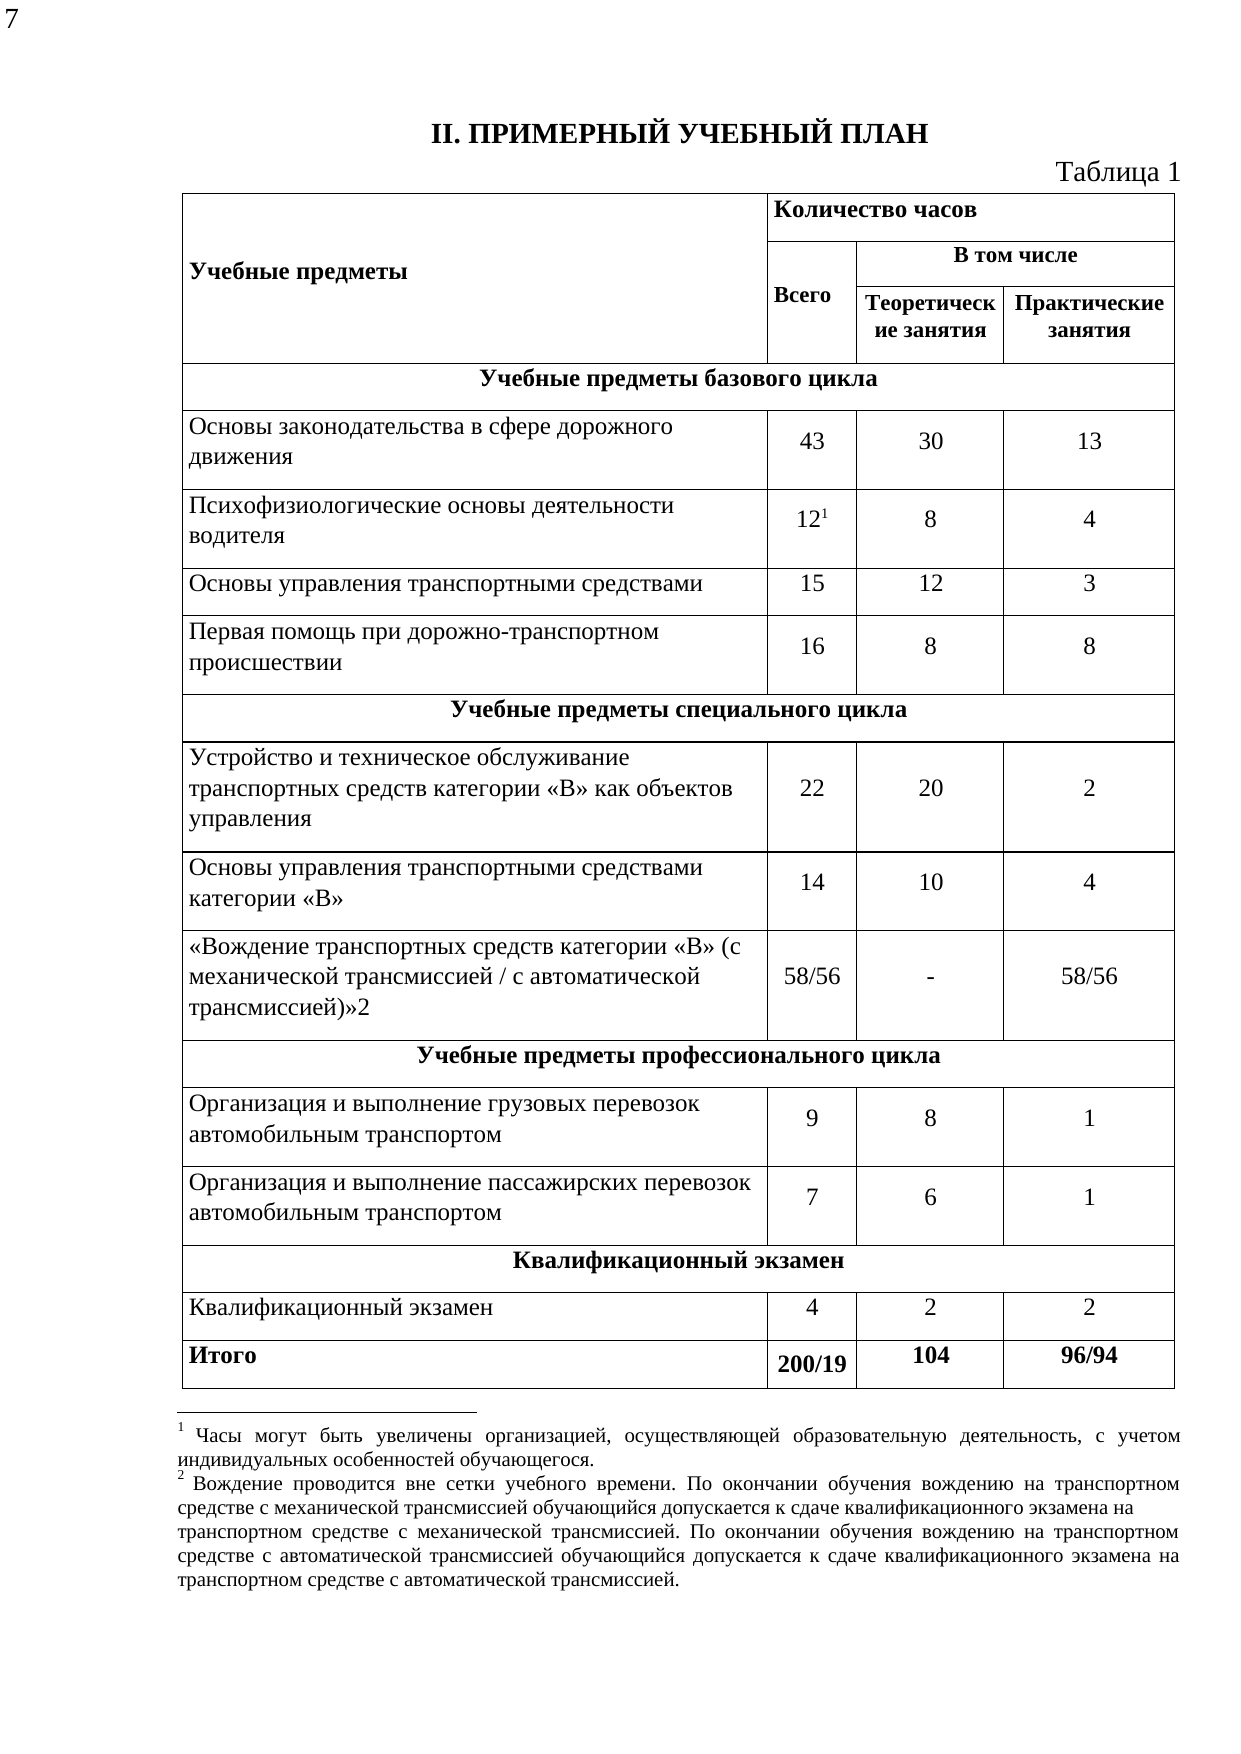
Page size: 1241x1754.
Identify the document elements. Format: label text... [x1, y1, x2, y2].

table_cell 8 [857, 1088, 1003, 1166]
table_cell 8 [857, 616, 1003, 694]
table_cell 8 [857, 490, 1003, 568]
table_cell 13 [1004, 411, 1174, 489]
table_cell 3 [1004, 569, 1174, 615]
table_cell Первая помощь при дорожно-транспортном происшествии [183, 616, 767, 694]
table_cell 30 [857, 411, 1003, 489]
table_cell Основы законодательства в сфере дорожного движения [183, 411, 767, 489]
table_cell 6 [857, 1167, 1003, 1244]
table_cell Учебные предметы базового цикла [183, 364, 1174, 410]
table_cell 7 [768, 1167, 856, 1244]
table_cell 9 [768, 1088, 856, 1166]
table_cell 4 [1004, 490, 1174, 568]
text Таблица 1 [94, 154, 1182, 188]
table_cell 2 [1004, 1293, 1174, 1340]
list ПРИМЕРНЫЙ УЧЕБНЫЙ ПЛАН [431, 116, 1209, 149]
table_cell Основы управления транспортными средствами категории «В» [183, 853, 767, 930]
table_cell 121 [768, 490, 856, 568]
table_cell В том числе [857, 242, 1174, 286]
table_cell Учебные предметы профессионального цикла [183, 1041, 1174, 1087]
table_cell 1 [1004, 1088, 1174, 1166]
table_cell 15 [768, 569, 856, 615]
table_cell 96/94 [1004, 1341, 1174, 1388]
table_cell Квалификационный экзамен [183, 1293, 767, 1340]
text транспортном средстве с механической трансмиссией. По окончании обучения вождению на транспортном средстве с автоматической трансмиссией обучающийся допускается к сдаче квалификационного экзамена на транспортном средстве с автоматической трансмиссией. [177, 1519, 1181, 1591]
table_cell 58/56 [1004, 931, 1174, 1040]
table_cell Теоретическ ие занятия [857, 287, 1003, 363]
text 2 Вождение проводится вне сетки учебного времени. По окончании обучения вождению на транспортном средстве с механической трансмиссией обучающийся допускается к сдаче квалификационного экзамена на [177, 1471, 1181, 1519]
table_cell 4 [1004, 853, 1174, 930]
table_cell 1 [1004, 1167, 1174, 1244]
table_cell Устройство и техническое обслуживание транспортных средств категории «В» как объектов управления [183, 743, 767, 851]
table_cell 14 [768, 853, 856, 930]
table_cell - [857, 931, 1003, 1040]
table_cell 4 [768, 1293, 856, 1340]
table_cell 2 [1004, 743, 1174, 851]
table_cell Квалификационный экзамен [183, 1246, 1174, 1292]
table_cell Практические занятия [1004, 287, 1174, 363]
table_cell 12 [857, 569, 1003, 615]
table_cell Основы управления транспортными средствами [183, 569, 767, 615]
table_cell 43 [768, 411, 856, 489]
table_cell 200/19 [768, 1341, 856, 1388]
table_cell Итого [183, 1341, 767, 1388]
table_cell 10 [857, 853, 1003, 930]
table_cell 58/56 [768, 931, 856, 1040]
table_cell 104 [857, 1341, 1003, 1388]
table_cell Учебные предметы специального цикла [183, 695, 1174, 741]
text 1 Часы могут быть увеличены организацией, осуществляющей образовательную деятельность, с учетом индивидуальных особенностей обучающегося. [177, 1412, 1182, 1471]
table_cell Организация и выполнение грузовых перевозок автомобильным транспортом [183, 1088, 767, 1166]
table_cell 2 [857, 1293, 1003, 1340]
table_header Количество часов [768, 194, 1174, 241]
table_cell Организация и выполнение пассажирских перевозок автомобильным транспортом [183, 1167, 767, 1244]
table_cell «Вождение транспортных средств категории «В» (с механической трансмиссией / с автоматической трансмиссией)»2 [183, 931, 767, 1040]
table_cell 22 [768, 743, 856, 851]
table_cell Психофизиологические основы деятельности водителя [183, 490, 767, 568]
table_cell 16 [768, 616, 856, 694]
table_header Учебные предметы [183, 194, 767, 363]
table_cell 8 [1004, 616, 1174, 694]
table_cell Всего [768, 242, 856, 363]
table_cell 20 [857, 743, 1003, 851]
